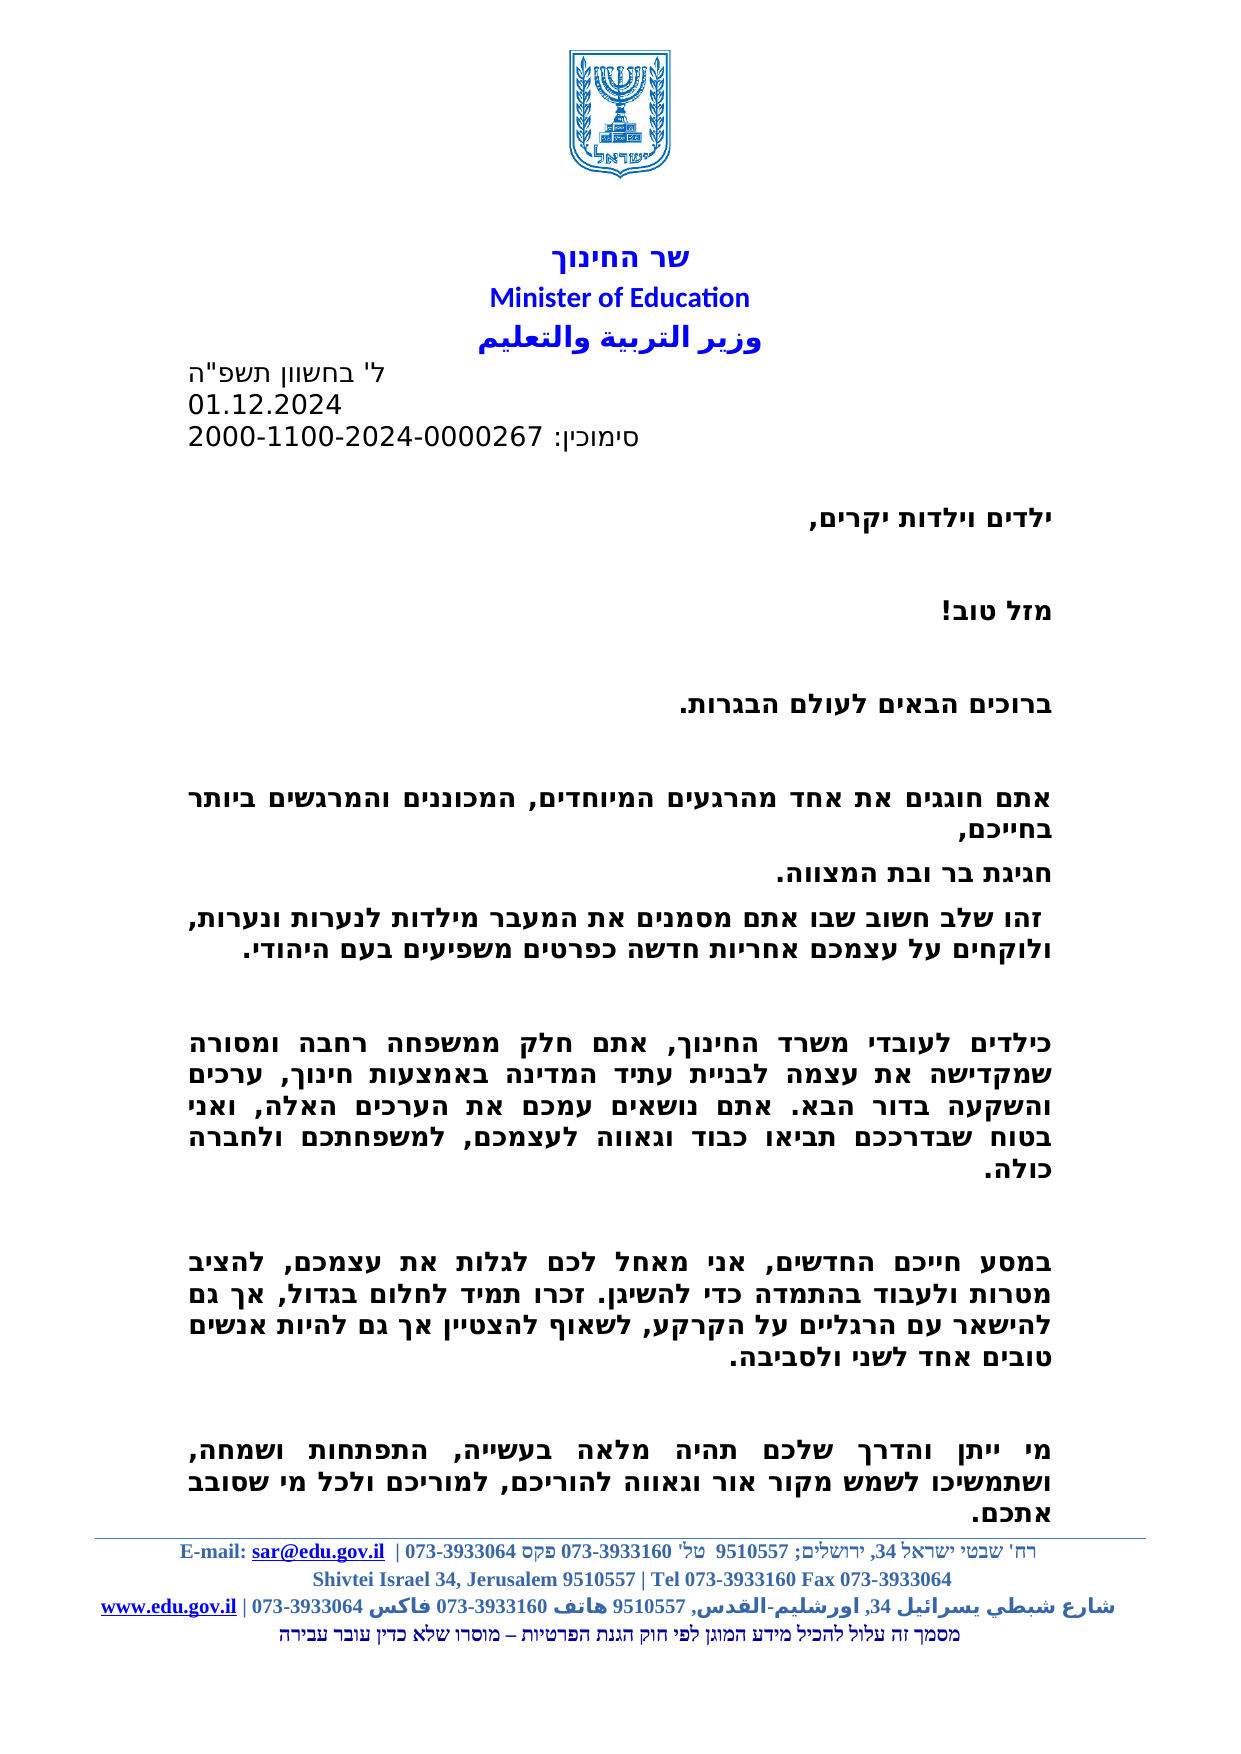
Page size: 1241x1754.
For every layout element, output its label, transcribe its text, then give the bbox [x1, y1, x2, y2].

text חגיגת בר ובת המצווה. [187, 858, 1053, 889]
text סימוכין: 2000-1100-2024-0000267 [187, 421, 1053, 452]
text ילדים וילדות יקרים, [187, 502, 1053, 533]
text מי ייתן והדרך שלכם תהיה מלאה בעשייה, התפתחות ושמחה, ושתמשיכו לשמש מקור אור וגאווה להוריכם, למוריכם ולכל מי שסובב אתכם. [187, 1435, 1053, 1529]
text 01.12.2024 [187, 389, 1053, 421]
text כילדים לעובדי משרד החינוך, אתם חלק ממשפחה רחבה ומסורה שמקדישה את עצמה לבניית עתיד המדינה באמצעות חינוך, ערכים והשקעה בדור הבא. אתם נושאים עמכם את הערכים האלה, ואני בטוח שבדרככם תביאו כבוד וגאווה לעצמכם, למשפחתכם ולחברה כולה. [187, 1027, 1053, 1185]
text ל' בחשוון תשפ"ה [187, 358, 1053, 389]
picture [569, 50, 671, 179]
text אתם חוגגים את אחד מהרגעים המיוחדים, המכוננים והמרגשים ביותר בחייכם, [187, 782, 1053, 845]
text ברוכים הבאים לעולם הבגרות. [187, 689, 1053, 720]
text מזל טוב! [187, 595, 1053, 627]
text במסע חייכם החדשים, אני מאחל לכם לגלות את עצמכם, להציב מטרות ולעבוד בהתמדה כדי להשיגן. זכרו תמיד לחלום בגדול, אך גם להישאר עם הרגליים על הקרקע, לשאוף להצטיין אך גם להיות אנשים טובים אחד לשני ולסביבה. [187, 1247, 1053, 1373]
text זהו שלב חשוב שבו אתם מסמנים את המעבר מילדות לנערות ונערות, ולוקחים על עצמכם אחריות חדשה כפרטים משפיעים בעם היהודי. [187, 902, 1053, 965]
